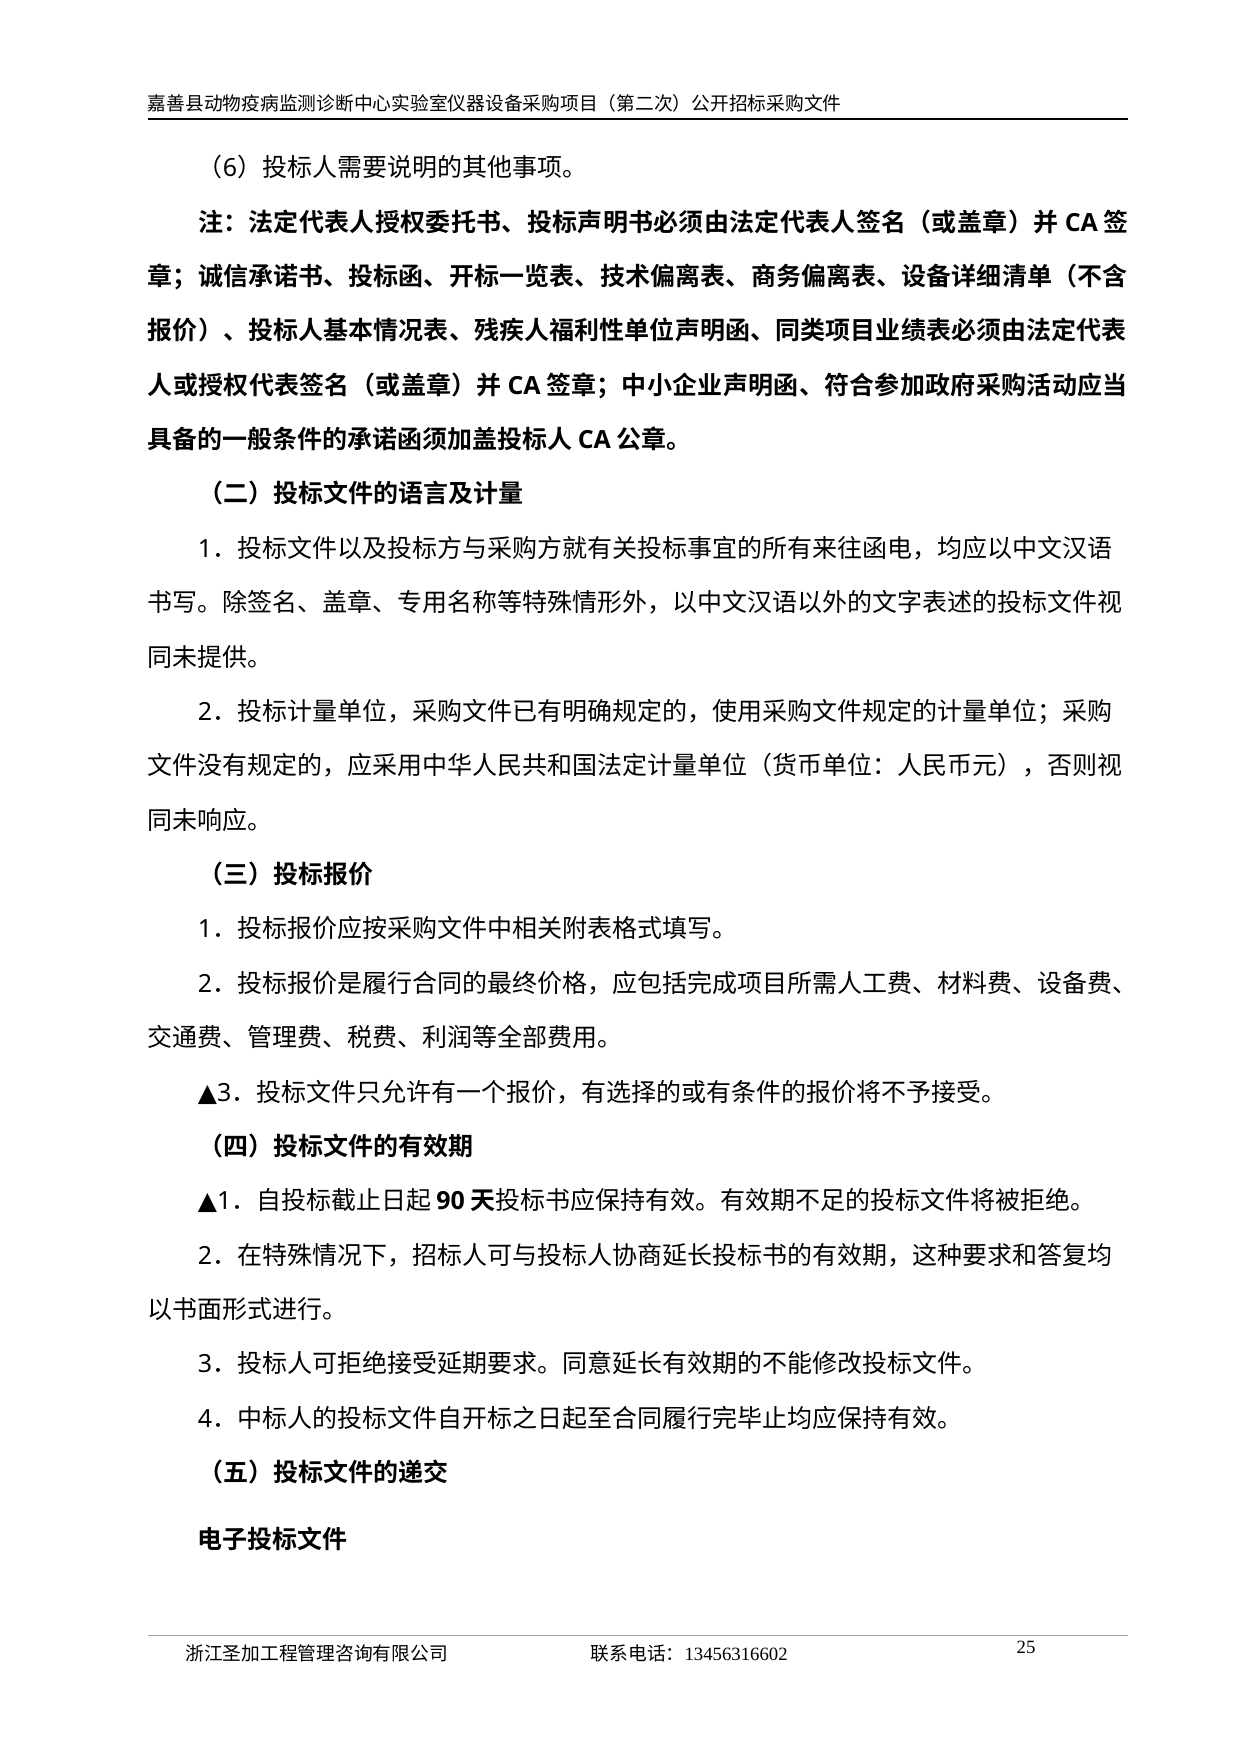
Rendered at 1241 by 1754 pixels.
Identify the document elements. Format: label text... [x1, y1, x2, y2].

text 电子投标文件 [148, 1519, 1128, 1556]
text 1．投标文件以及投标方与采购方就有关投标事宜的所有来往函电，均应以中文汉语书写。除签名、盖章、专用名称等特殊情形外，以中文汉语以外的文字表述的投标文件视同未提供。 [148, 528, 1128, 673]
text 3．投标人可拒绝接受延期要求。同意延长有效期的不能修改投标文件。 [148, 1344, 1128, 1380]
text （五）投标文件的递交 [148, 1453, 1128, 1489]
text （二）投标文件的语言及计量 [148, 474, 1128, 510]
text 4．中标人的投标文件自开标之日起至合同履行完毕止均应保持有效。 [148, 1398, 1128, 1434]
text （四）投标文件的有效期 [148, 1126, 1128, 1163]
text ▲3．投标文件只允许有一个报价，有选择的或有条件的报价将不予接受。 [148, 1072, 1128, 1108]
text 2．投标计量单位，采购文件已有明确规定的，使用采购文件规定的计量单位；采购文件没有规定的，应采用中华人民共和国法定计量单位（货币单位：人民币元），否则视同未响应。 [148, 691, 1128, 836]
text （三）投标报价 [148, 854, 1128, 891]
text 注：法定代表人授权委托书、投标声明书必须由法定代表人签名（或盖章）并CA签章；诚信承诺书、投标函、开标一览表、技术偏离表、商务偏离表、设备详细清单（不含报价）、投标人基本情况表、残疾人福利性单位声明函、同类项目业绩表必须由法定代表人或授权代表签名（或盖章）并CA签章；中小企业声明函、符合参加政府采购活动应当具备的一般条件的承诺函须加盖投标人CA公章。 [148, 202, 1128, 456]
text 2．投标报价是履行合同的最终价格，应包括完成项目所需人工费、材料费、设备费、交通费、管理费、税费、利润等全部费用。 [148, 963, 1128, 1054]
text 2．在特殊情况下，招标人可与投标人协商延长投标书的有效期，这种要求和答复均以书面形式进行。 [148, 1235, 1128, 1326]
text ▲1．自投标截止日起90天投标书应保持有效。有效期不足的投标文件将被拒绝。 [148, 1181, 1128, 1217]
text （6）投标人需要说明的其他事项。 [148, 148, 1128, 184]
text 1．投标报价应按采购文件中相关附表格式填写。 [148, 909, 1128, 945]
